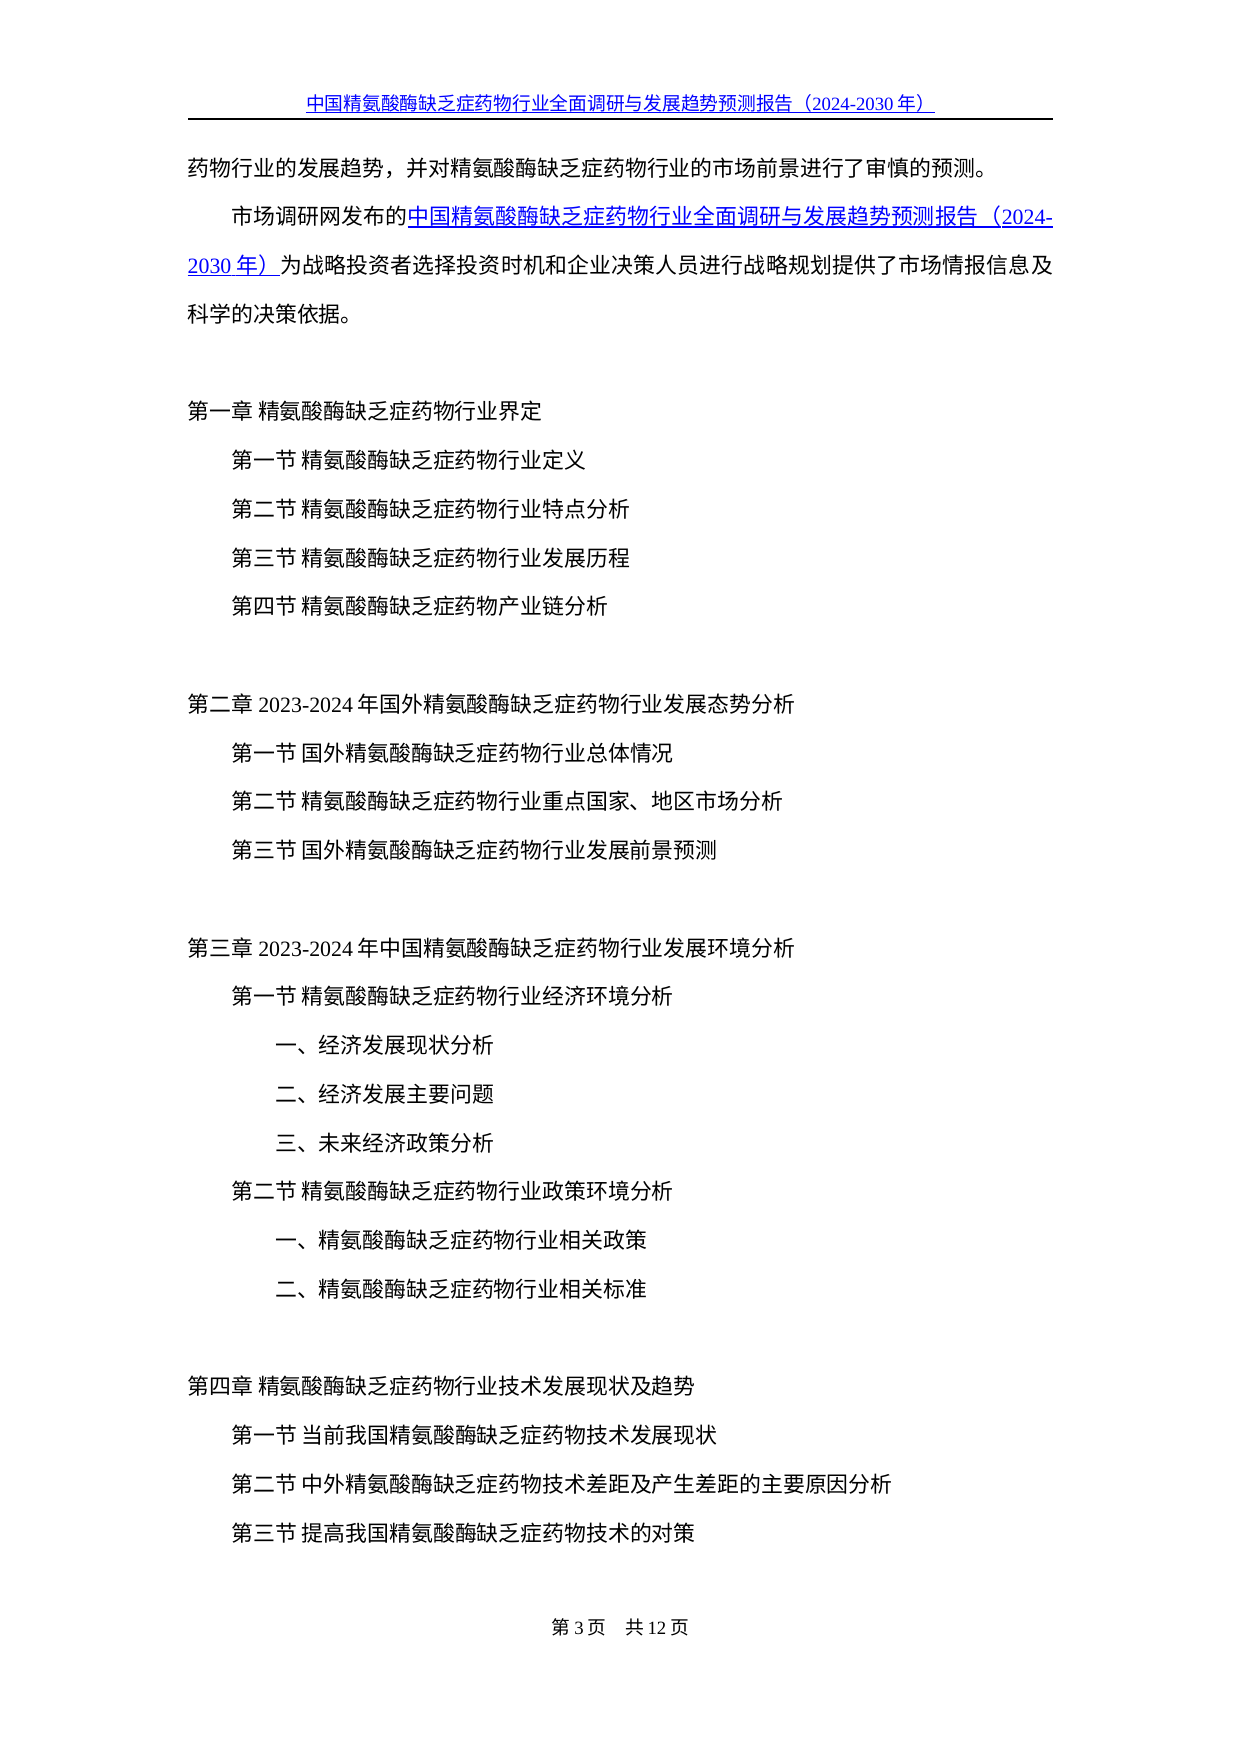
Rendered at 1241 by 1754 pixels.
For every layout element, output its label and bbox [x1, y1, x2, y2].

text [187, 150, 1053, 1548]
